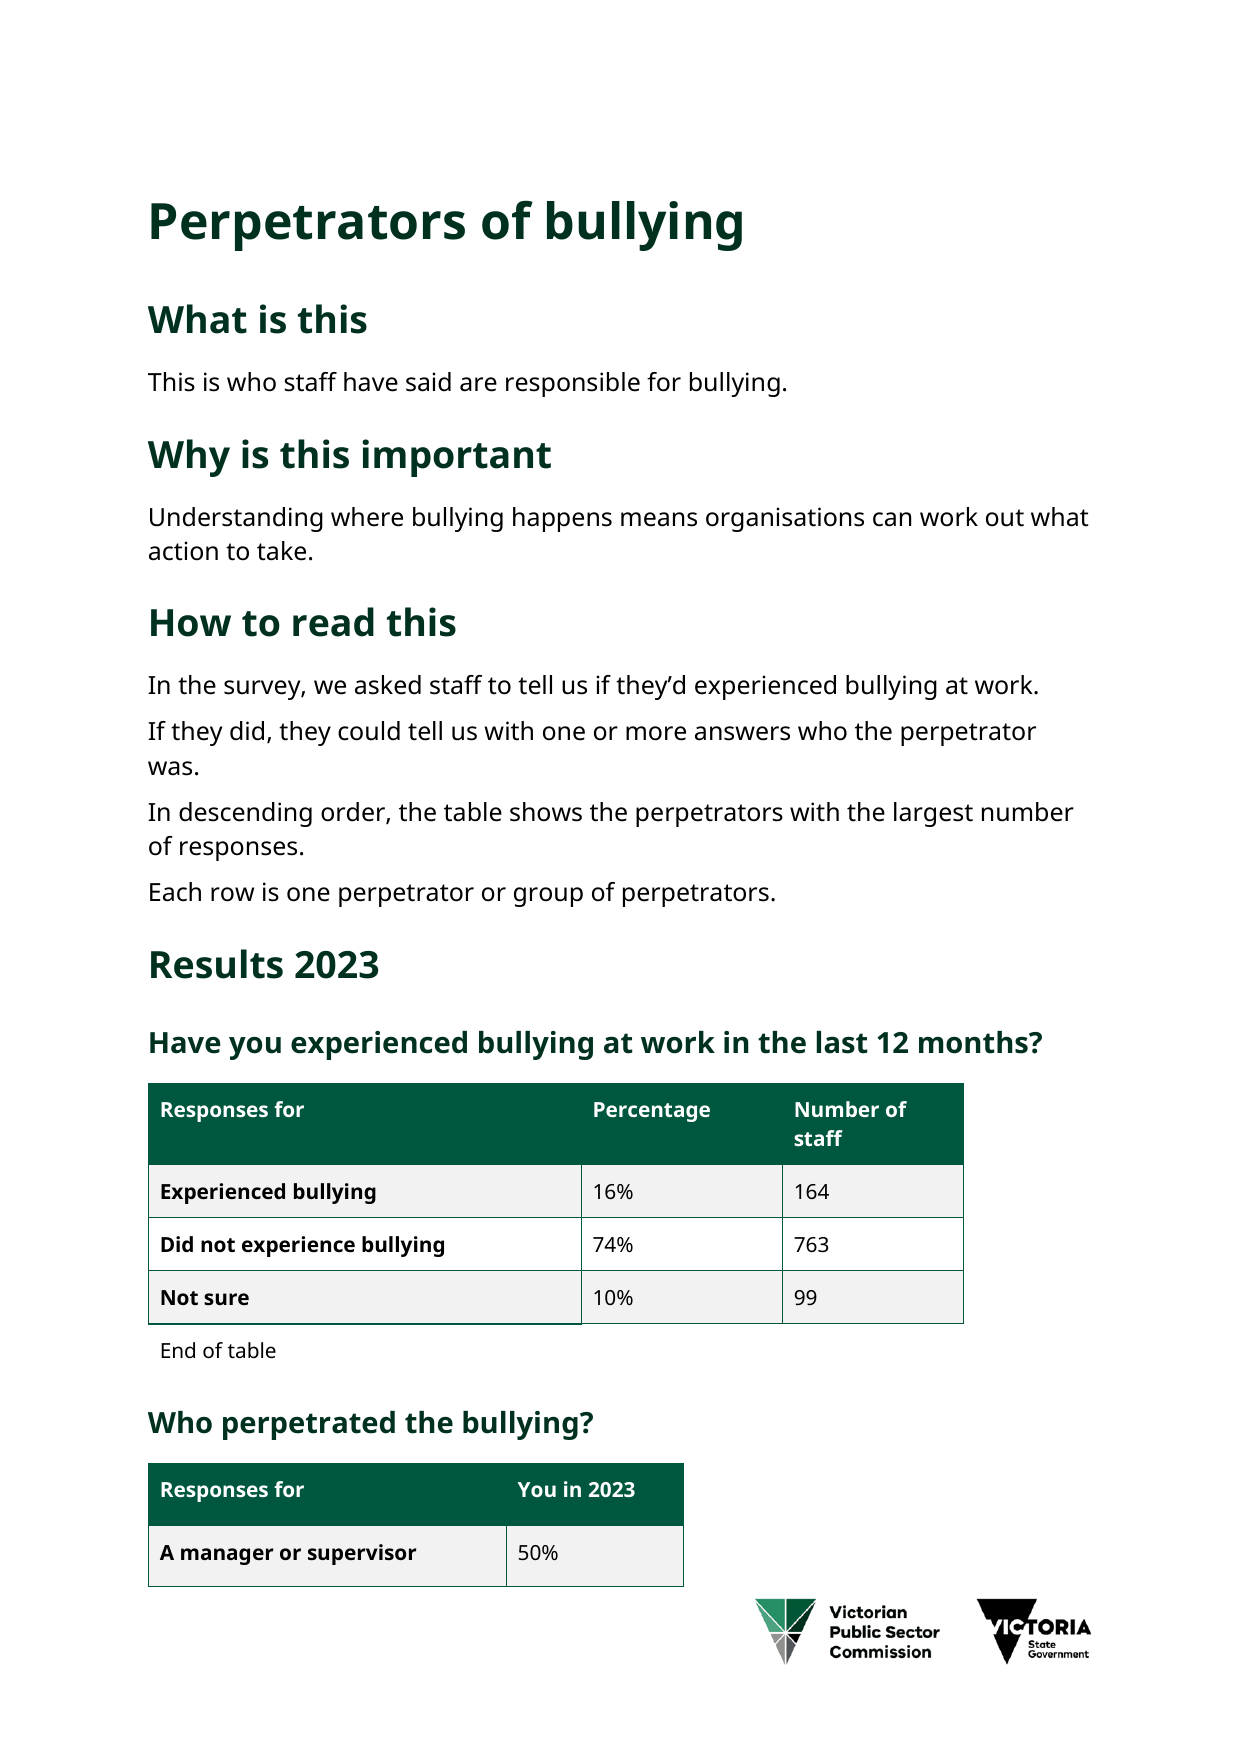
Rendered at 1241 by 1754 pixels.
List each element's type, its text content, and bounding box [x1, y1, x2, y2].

text In descending order, the table shows the perpetrators with the largest number of responses. [148, 794, 1092, 863]
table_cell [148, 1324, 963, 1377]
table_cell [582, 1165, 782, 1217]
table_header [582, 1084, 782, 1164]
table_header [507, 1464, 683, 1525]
text If they did, they could tell us with one or more answers who the perpetrator was. [148, 714, 1092, 782]
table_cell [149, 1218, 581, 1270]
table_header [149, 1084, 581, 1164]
subtitle What is this [148, 294, 1092, 345]
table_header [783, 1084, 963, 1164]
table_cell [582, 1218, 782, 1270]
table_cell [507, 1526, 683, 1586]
text Each row is one perpetrator or group of perpetrators. [148, 875, 1092, 909]
subtitle Why is this important [148, 428, 1092, 479]
subtitle Perpetrators of bullying [148, 186, 1092, 254]
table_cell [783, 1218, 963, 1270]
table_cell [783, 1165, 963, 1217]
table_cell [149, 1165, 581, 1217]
text In the survey, we asked staff to tell us if they’d experienced bullying at work. [148, 668, 1092, 702]
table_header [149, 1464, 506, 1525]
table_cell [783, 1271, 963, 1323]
subtitle How to read this [148, 596, 1092, 647]
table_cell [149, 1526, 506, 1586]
picture [754, 1598, 1093, 1666]
subtitle Who perpetrated the bullying? [148, 1402, 1092, 1442]
subtitle Have you experienced bullying at work in the last 12 months? [148, 1022, 1092, 1062]
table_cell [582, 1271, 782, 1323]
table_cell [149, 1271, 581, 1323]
text Understanding where bullying happens means organisations can work out what action to take. [148, 499, 1092, 567]
text This is who staff have said are responsible for bullying. [148, 365, 1092, 399]
subtitle Results 2023 [148, 938, 1092, 989]
